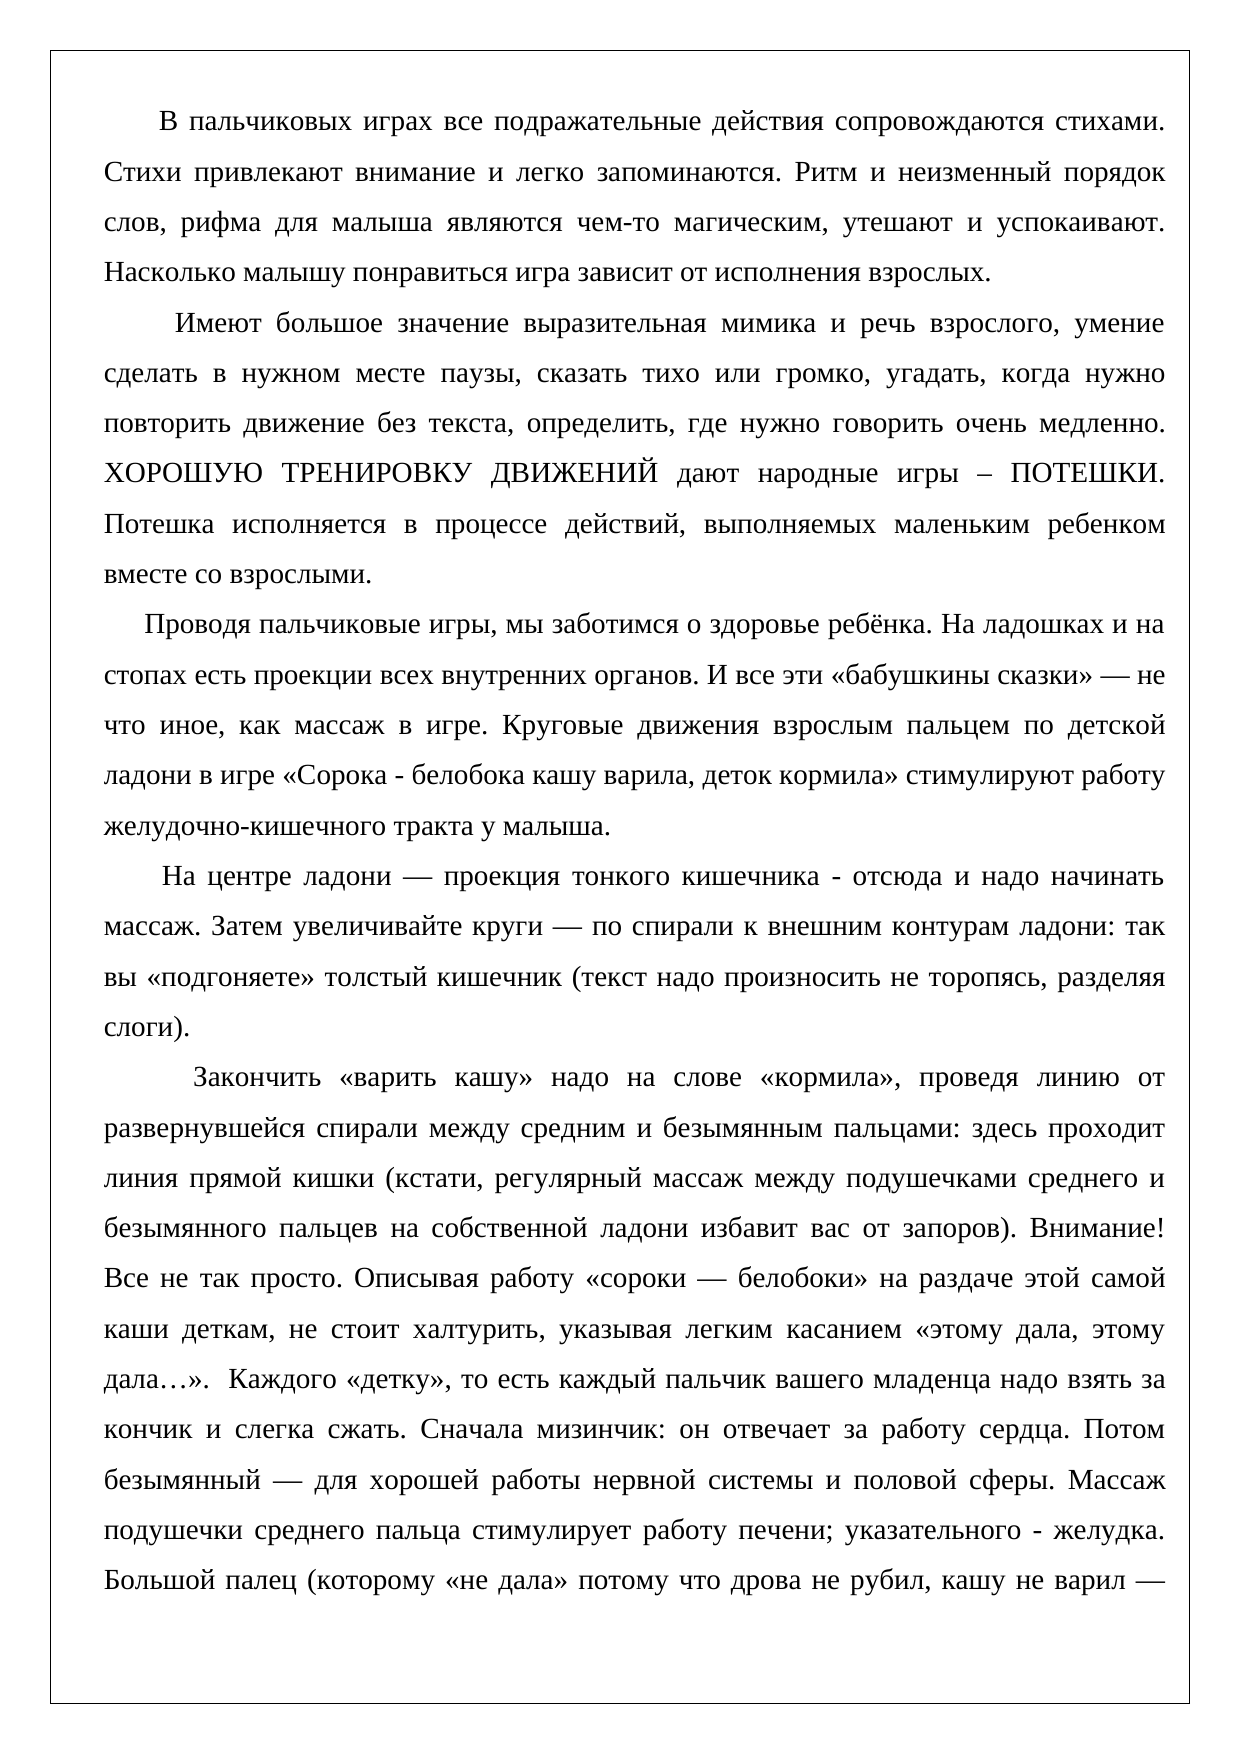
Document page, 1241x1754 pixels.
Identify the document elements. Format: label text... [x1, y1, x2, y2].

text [103, 1059, 1167, 1596]
text Имеют большое значение выразительная мимика и речь взрослого, умение сделать в нужном месте паузы, сказать тихо или громко, угадать, когда нужно повторить движение без текста, определить, где нужно говорить очень медленно. ХОРОШУЮ ТРЕНИРОВКУ ДВИЖЕНИЙ дают народные игры – ПОТЕШКИ. Потешка исполняется в процессе действий, выполняемых маленьким ребенком вместе со взрослыми. [103, 305, 1167, 590]
text На центре ладони — проекция тонкого кишечника - отсюда и надо начинать массаж. Затем увеличивайте круги — по спирали к внешним контурам ладони: так вы «подгоняете» толстый кишечник (текст надо произносить не торопясь, разделяя слоги). [103, 858, 1167, 1043]
text Проводя пальчиковые игры, мы заботимся о здоровье ребёнка. На ладошках и на стопах есть проекции всех внутренних органов. И все эти «бабушкины сказки» — не что иное, как массаж в игре. Круговые движения взрослым пальцем по детской ладони в игре «Сорока - белобока кашу варила, деток кормила» стимулируют работу желудочно-кишечного тракта у малыша. [103, 607, 1167, 841]
text В пальчиковых играх все подражательные действия сопровождаются стихами. Стихи привлекают внимание и легко запоминаются. Ритм и неизменный порядок слов, рифма для малыша являются чем-то магическим, утешают и успокаивают. Насколько малышу понравиться игра зависит от исполнения взрослых. [103, 103, 1167, 288]
